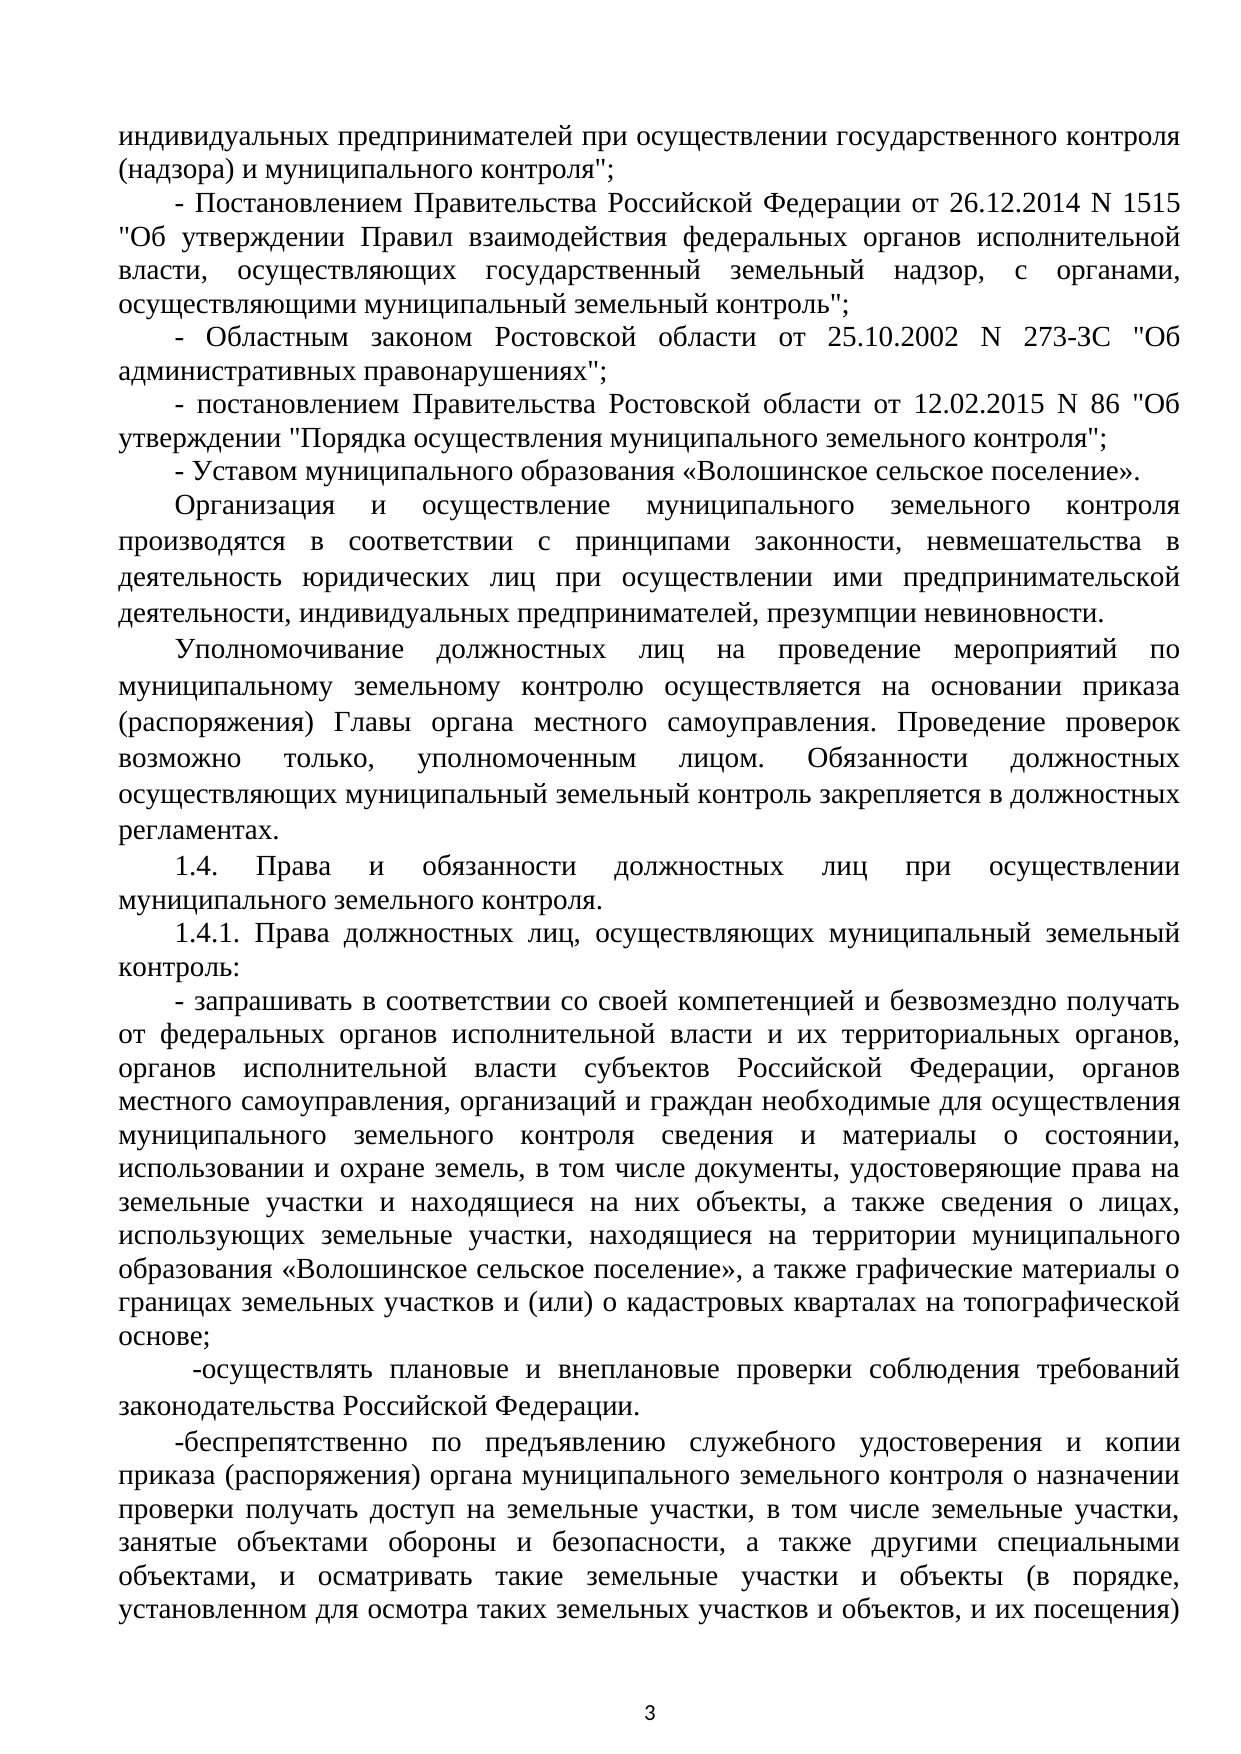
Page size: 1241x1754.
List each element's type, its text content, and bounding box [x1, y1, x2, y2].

text - постановлением Правительства Ростовской области от 12.02.2015 N 86 "Об утверждении "Порядка осуществления муниципального земельного контроля"; [118, 386, 1181, 453]
text - Уставом муниципального образования «Волошинское сельское поселение». [118, 453, 1181, 487]
text - запрашивать в соответствии со своей компетенцией и безвозмездно получать от федеральных органов исполнительной власти и их территориальных органов, органов исполнительной власти субъектов Российской Федерации, органов местного самоуправления, организаций и граждан необходимые для осуществления муниципального земельного контроля сведения и материалы о состоянии, использовании и охране земель, в том числе документы, удостоверяющие права на земельные участки и находящиеся на них объекты, а также сведения о лицах, использующих земельные участки, находящиеся на территории муниципального образования «Волошинское сельское поселение», а также графические материалы о границах земельных участков и (или) о кадастровых кварталах на топографической основе; [118, 983, 1181, 1352]
text 1.4. Права и обязанности должностных лиц при осуществлении муниципального земельного контроля. [118, 848, 1181, 916]
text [118, 118, 1181, 185]
text Организация и осуществление муниципального земельного контроля производятся в соответствии с принципами законности, невмешательства в деятельность юридических лиц при осуществлении ими предпринимательской деятельности, индивидуальных предпринимателей, презумпции невиновности. [118, 487, 1181, 629]
text 1.4.1. Права должностных лиц, осуществляющих муниципальный земельный контроль: [118, 916, 1181, 983]
text - Постановлением Правительства Российской Федерации от 26.12.2014 N 1515 "Об утверждении Правил взаимодействия федеральных органов исполнительной власти, осуществляющих государственный земельный надзор, с органами, осуществляющими муниципальный земельный контроль"; [118, 185, 1181, 319]
text Уполномочивание должностных лиц на проведение мероприятий по муниципальному земельному контролю осуществляется на основании приказа (распоряжения) Главы органа местного самоуправления. Проведение проверок возможно только, уполномоченным лицом. Обязанности должностных осуществляющих муниципальный земельный контроль закрепляется в должностных регламентах. [118, 632, 1181, 846]
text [118, 1424, 1181, 1625]
text - Областным законом Ростовской области от 25.10.2002 N 273-ЗС "Об административных правонарушениях"; [118, 319, 1181, 386]
text -осуществлять плановые и внеплановые проверки соблюдения требований законодательства Российской Федерации. [118, 1352, 1181, 1421]
